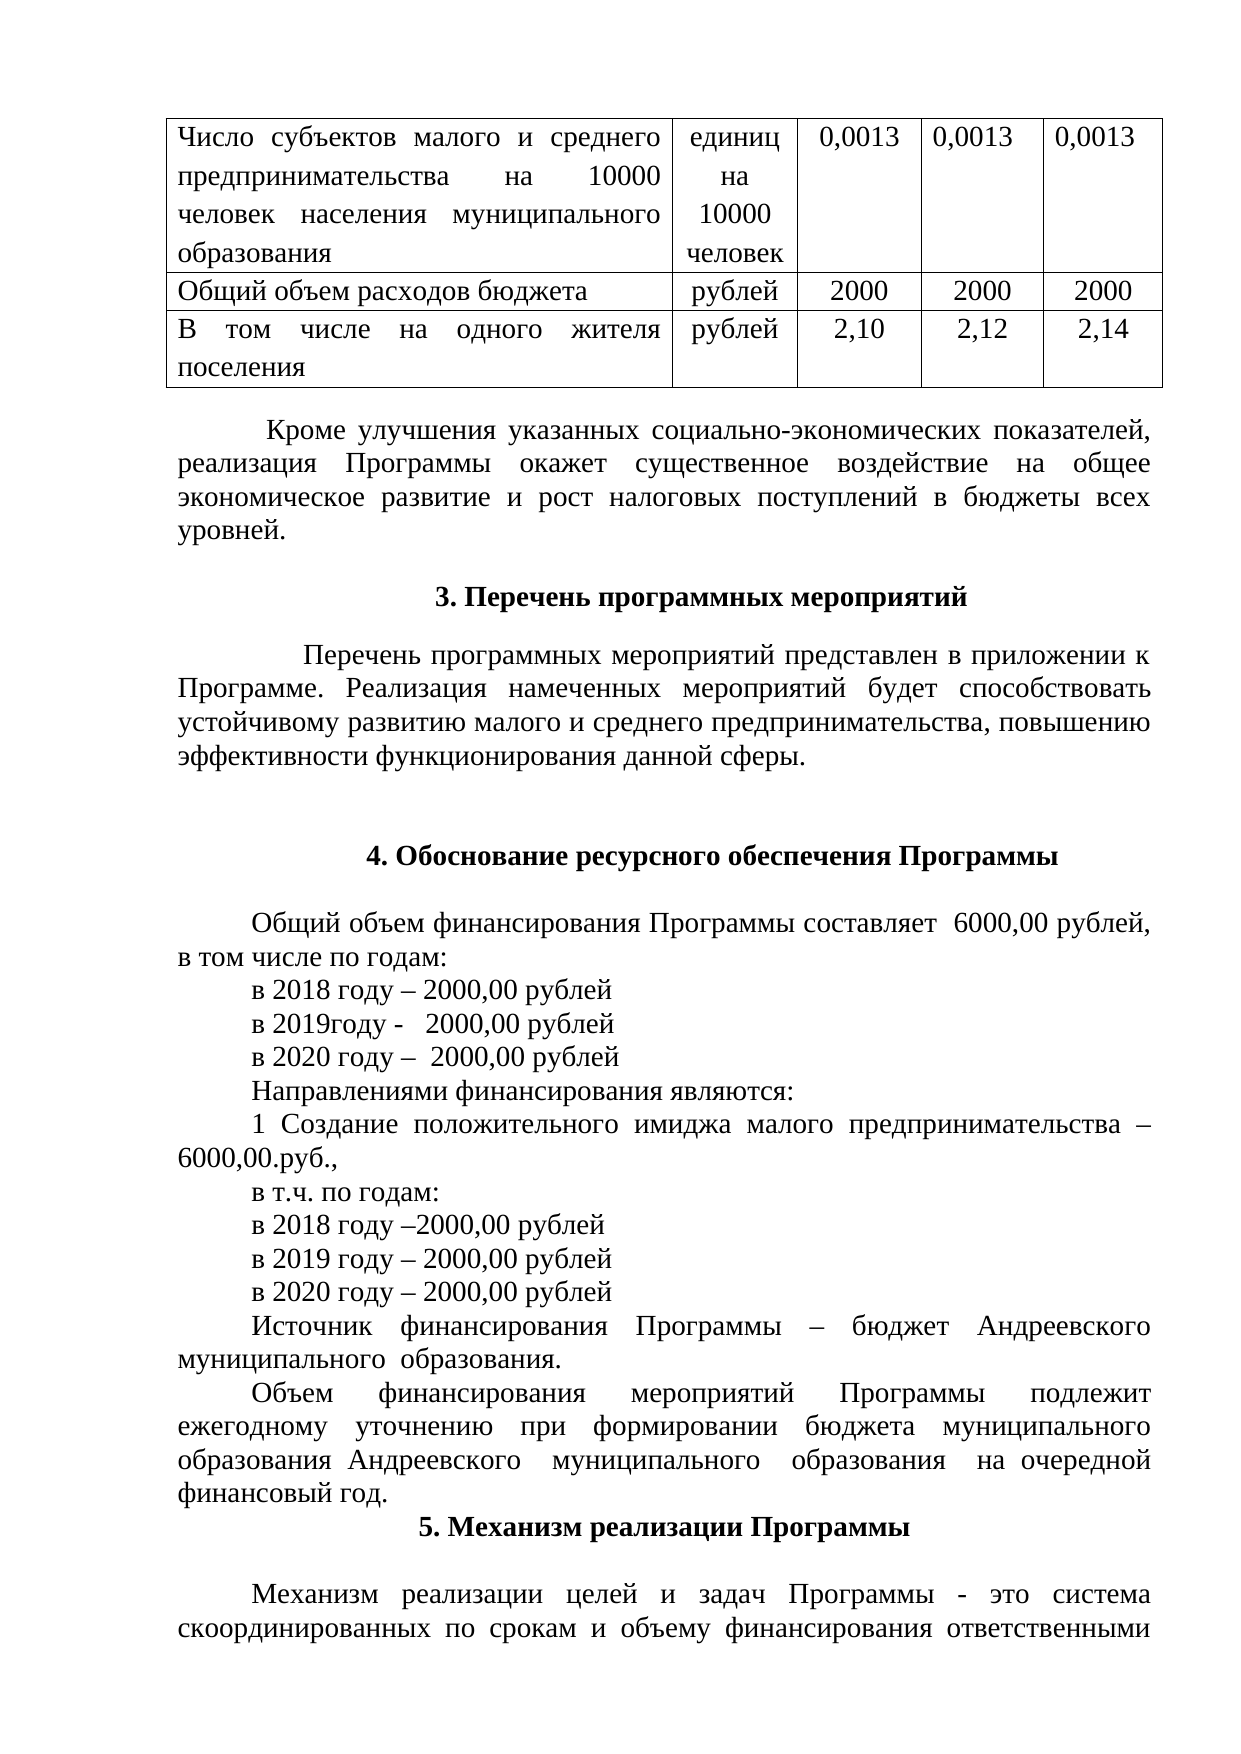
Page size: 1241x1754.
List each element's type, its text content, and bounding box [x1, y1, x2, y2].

table_cell 2,14 [1044, 311, 1162, 387]
text 4. Обоснование ресурсного обеспечения Программы [177, 838, 1152, 872]
table_cell Число субъектов малого и среднего предпринимательства на 10000 человек населения муниципального образования [167, 119, 672, 272]
table_cell рублей [673, 273, 797, 310]
text Направлениями финансирования являются: [177, 1073, 1152, 1107]
text в 2018 году –2000,00 рублей [177, 1207, 1152, 1241]
text в 2020 году – 2000,00 рублей [177, 1274, 1152, 1308]
text Кроме улучшения указанных социально-экономических показателей, реализация Программы окажет существенное воздействие на общее экономическое развитие и рост налоговых поступлений в бюджеты всех уровней. [177, 412, 1152, 546]
table_cell 2000 [1044, 273, 1162, 310]
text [177, 1576, 1152, 1643]
text в т.ч. по годам: [177, 1174, 1152, 1207]
table_cell 2000 [798, 273, 921, 310]
text Перечень программных мероприятий представлен в приложении к Программе. Реализация намеченных мероприятий будет способствовать устойчивому развитию малого и среднего предпринимательства, повышению эффективности функционирования данной сферы. [177, 637, 1152, 771]
table_cell 2,12 [922, 311, 1043, 387]
text в 2020 году – 2000,00 рублей [177, 1039, 1152, 1073]
table_cell Общий объем расходов бюджета [167, 273, 672, 310]
text 1 Создание положительного имиджа малого предпринимательства – 6000,00.руб., [177, 1107, 1152, 1174]
text Общий объем финансирования Программы составляет 6000,00 рублей, в том числе по годам: [177, 905, 1152, 972]
table_cell 0,0013 [1044, 119, 1162, 272]
table_cell 2000 [922, 273, 1043, 310]
text в 2019 году – 2000,00 рублей [177, 1241, 1152, 1274]
table_cell рублей [673, 311, 797, 387]
text в 2018 году – 2000,00 рублей [177, 972, 1152, 1006]
text 5. Механизм реализации Программы [177, 1509, 1152, 1543]
text Источник финансирования Программы – бюджет Андреевского муниципального образования. [177, 1308, 1152, 1375]
table_cell единиц на 10000 человек [673, 119, 797, 272]
text 3. Перечень программных мероприятий [177, 579, 1152, 613]
table_cell В том числе на одного жителя поселения [167, 311, 672, 387]
text в 2019году - 2000,00 рублей [177, 1006, 1152, 1039]
table_cell 0,0013 [922, 119, 1043, 272]
table_cell 2,10 [798, 311, 921, 387]
text Объем финансирования мероприятий Программы подлежит ежегодному уточнению при формировании бюджета муниципального образования Андреевского муниципального образования на очередной финансовый год. [177, 1375, 1152, 1509]
table_cell 0,0013 [798, 119, 921, 272]
